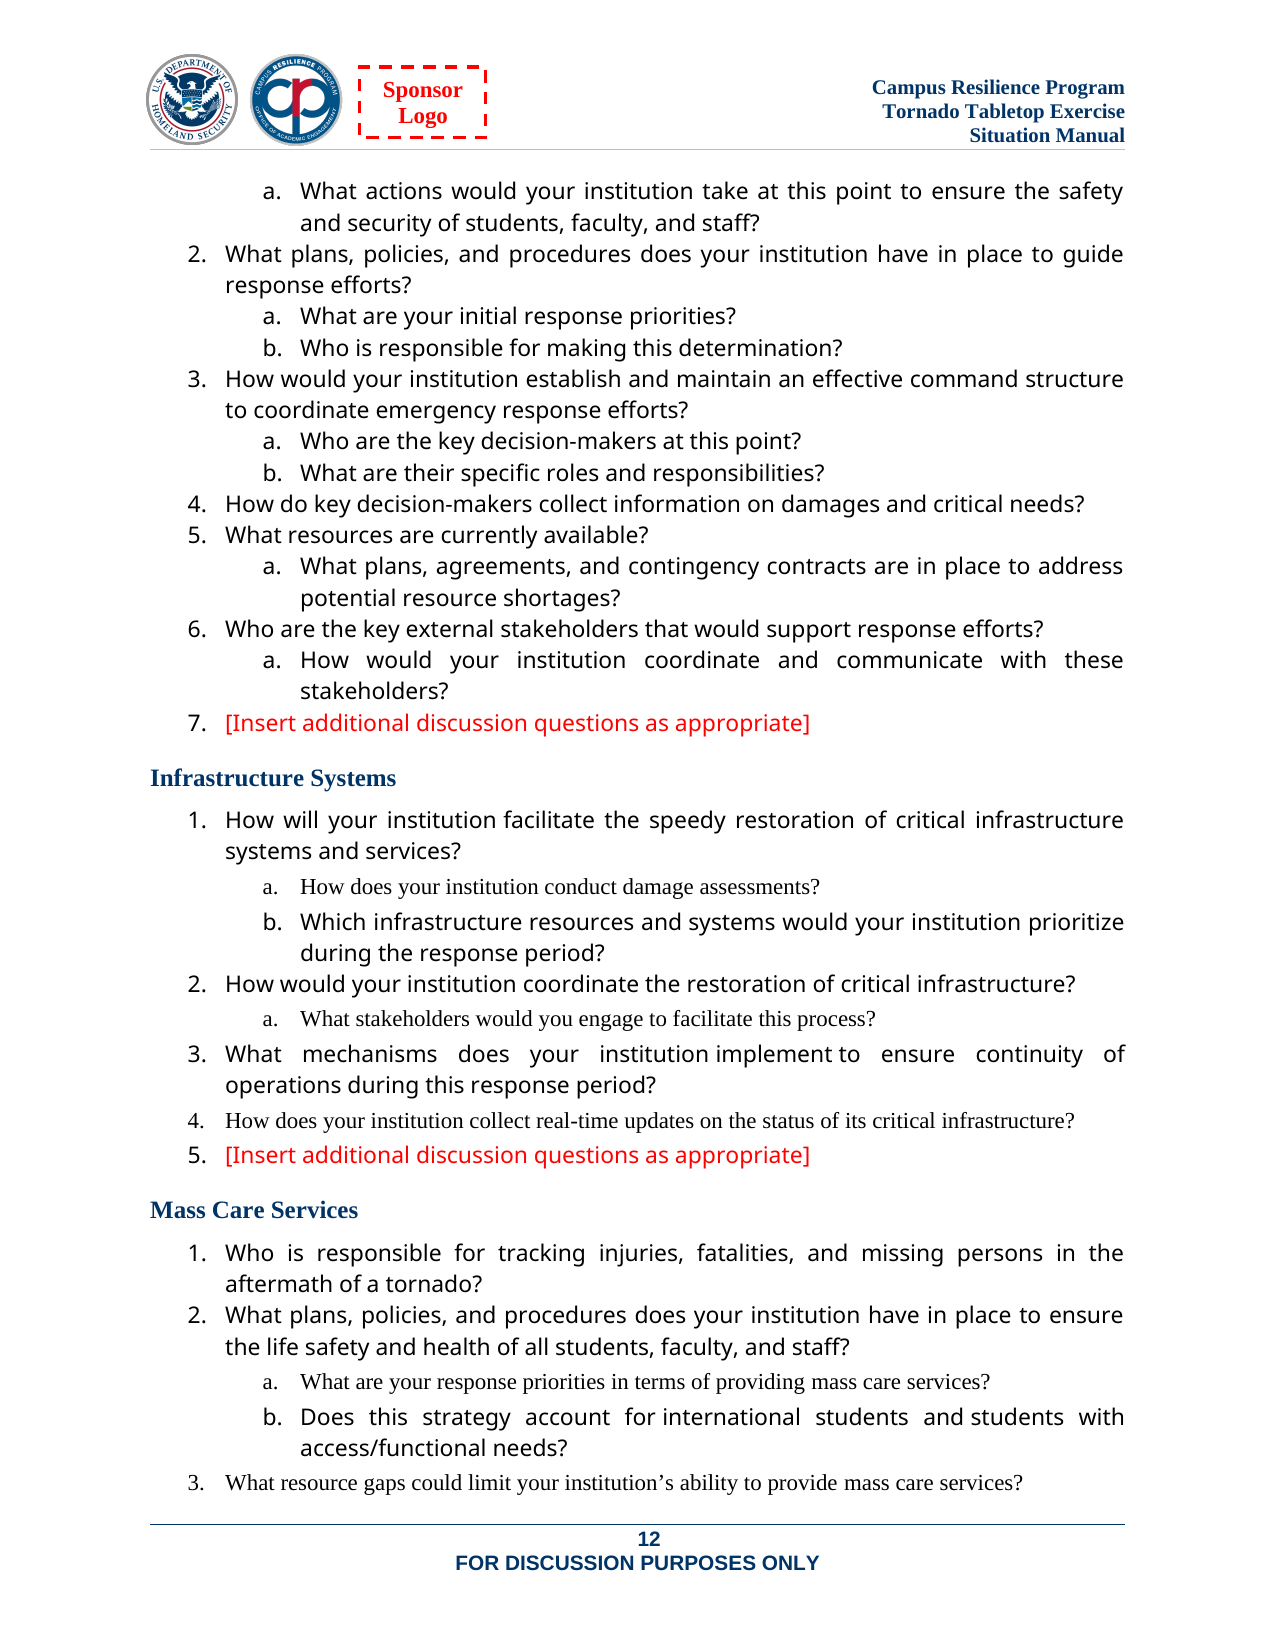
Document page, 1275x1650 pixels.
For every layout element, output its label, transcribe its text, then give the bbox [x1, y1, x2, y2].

picture [146, 54, 238, 145]
list How would your institution coordinate the restoration of critical infrastructure? [187, 968, 1125, 999]
subtitle Mass Care Services [150, 1196, 1125, 1224]
list What resources are currently available? [187, 519, 1125, 550]
list What mechanisms does your institution implement to ensure continuity of operations during this response period? [187, 1038, 1125, 1101]
list Who is responsible for making this determination? [262, 332, 1125, 363]
list What plans, policies, and procedures does your institution have in place to guide response efforts? [187, 238, 1125, 300]
list What are their specific roles and responsibilities? [262, 457, 1125, 488]
list How do key decision-makers collect information on damages and critical needs? [187, 488, 1125, 519]
list Who are the key external stakeholders that would support response efforts? [187, 613, 1125, 644]
list [Insert additional discussion questions as appropriate] [187, 707, 1125, 738]
list How would your institution coordinate and communicate with these stakeholders? [262, 644, 1125, 707]
list [Insert additional discussion questions as appropriate] [187, 1139, 1125, 1171]
list How does your institution conduct damage assessments? [262, 873, 1125, 899]
list Who is responsible for tracking injuries, fatalities, and missing persons in the aftermath of a tornado? [187, 1237, 1125, 1299]
list What are your response priorities in terms of providing mass care services? [262, 1368, 1125, 1394]
list What actions would your institution take at this point to ensure the safety and security of students, faculty, and staff? [262, 175, 1125, 238]
list How would your institution establish and maintain an effective command structure to coordinate emergency response efforts? [187, 363, 1125, 425]
list What plans, policies, and procedures does your institution have in place to ensure the life safety and health of all students, faculty, and staff? [187, 1299, 1125, 1362]
list What stakeholders would you engage to facilitate this process? [262, 1005, 1125, 1032]
list Which infrastructure resources and systems would your institution prioritize during the response period? [262, 905, 1125, 968]
list How will your institution facilitate the speedy restoration of critical infrastructure systems and services? [187, 804, 1125, 867]
list Does this strategy account for international students and students with access/functional needs? [262, 1401, 1125, 1463]
list What plans, agreements, and contingency contracts are in place to address potential resource shortages? [262, 550, 1125, 613]
list What are your initial response priorities? [262, 300, 1125, 332]
list How does your institution collect real-time updates on the status of its critical infrastructure? [187, 1107, 1125, 1133]
picture [248, 53, 344, 147]
list What resource gaps could limit your institution’s ability to provide mass care services? [187, 1469, 1125, 1496]
list Who are the key decision-makers at this point? [262, 425, 1125, 457]
subtitle Infrastructure Systems [150, 763, 1125, 792]
